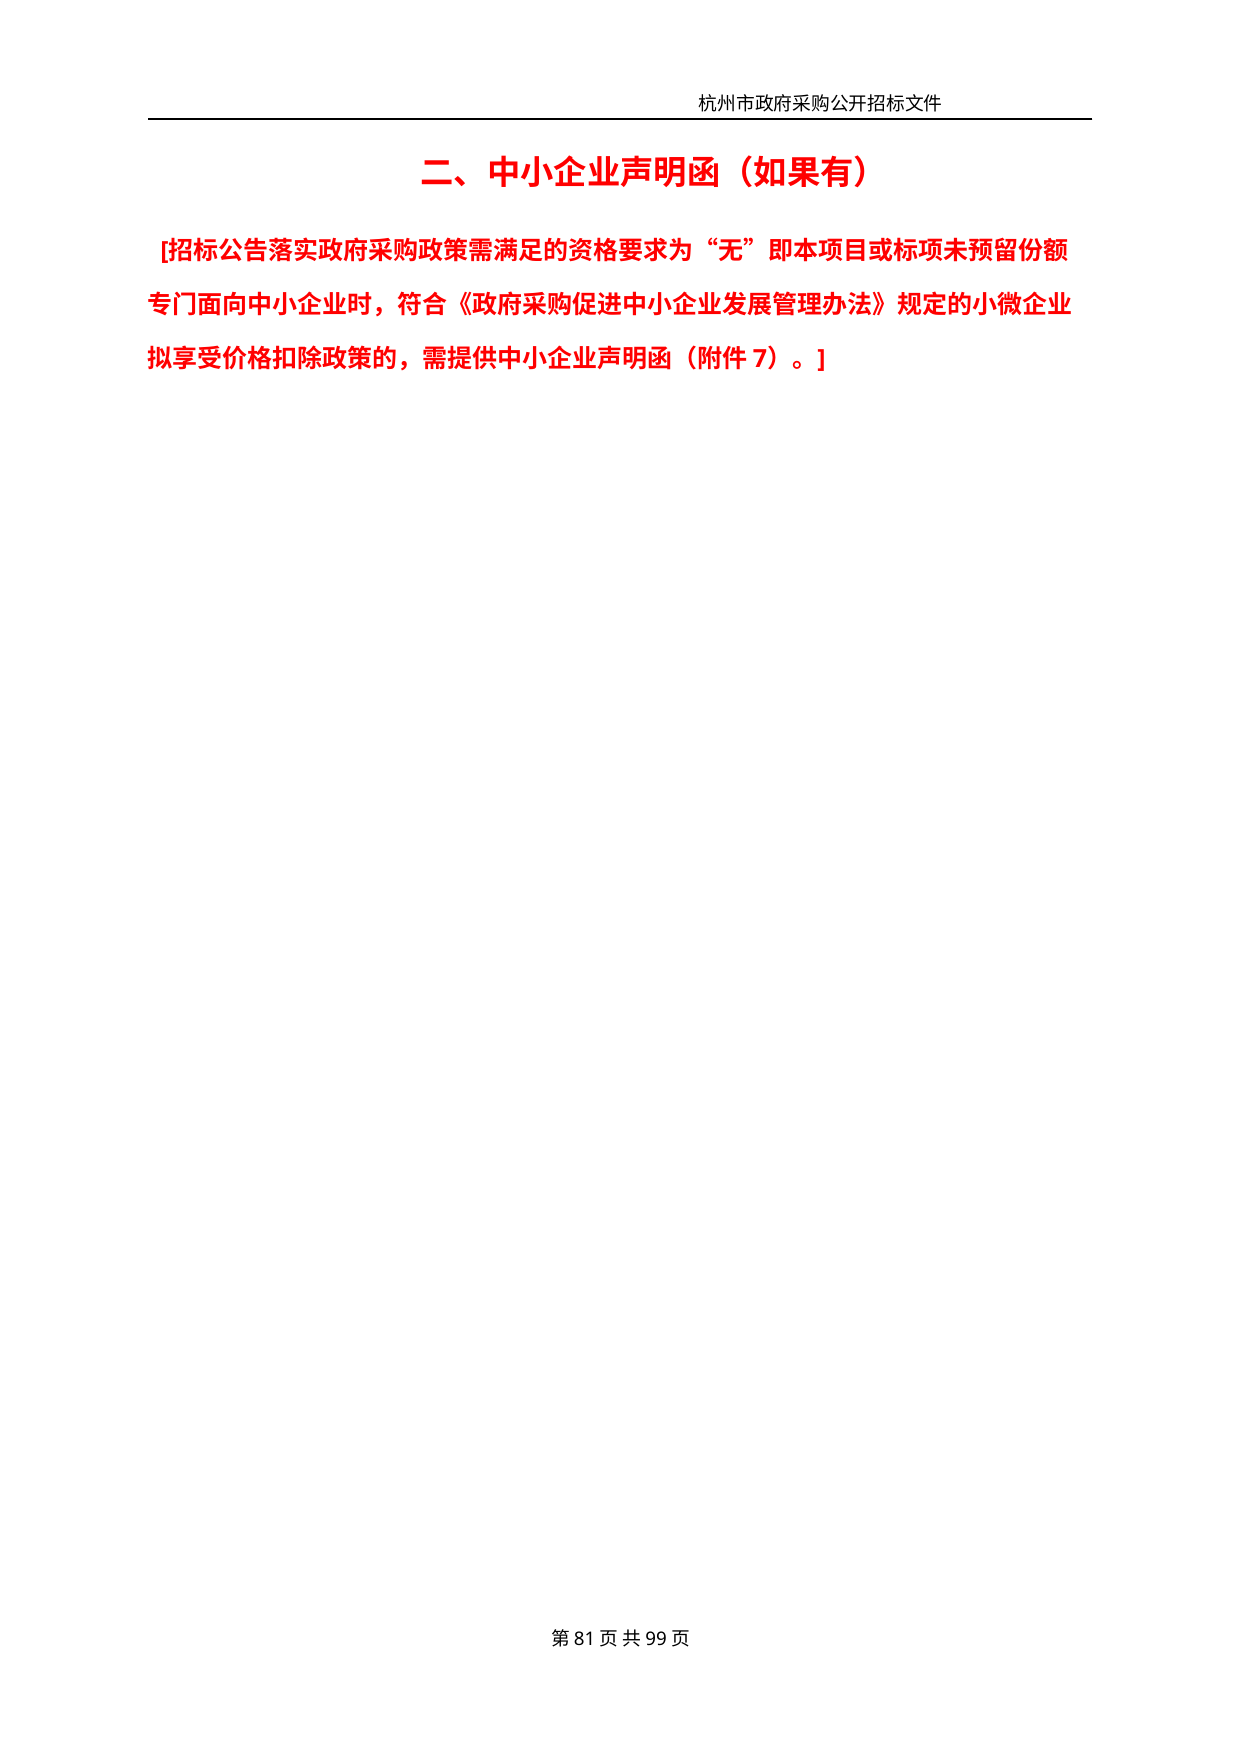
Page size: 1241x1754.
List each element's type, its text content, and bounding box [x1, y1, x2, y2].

text 二、中小企业声明函（如果有） [148, 145, 1092, 194]
text [招标公告落实政府采购政策需满足的资格要求为“无”即本项目或标项未预留份额专门面向中小企业时，符合《政府采购促进中小企业发展管理办法》规定的小微企业拟享受价格扣除政策的，需提供中小企业声明函（附件7）。] [148, 230, 1092, 375]
